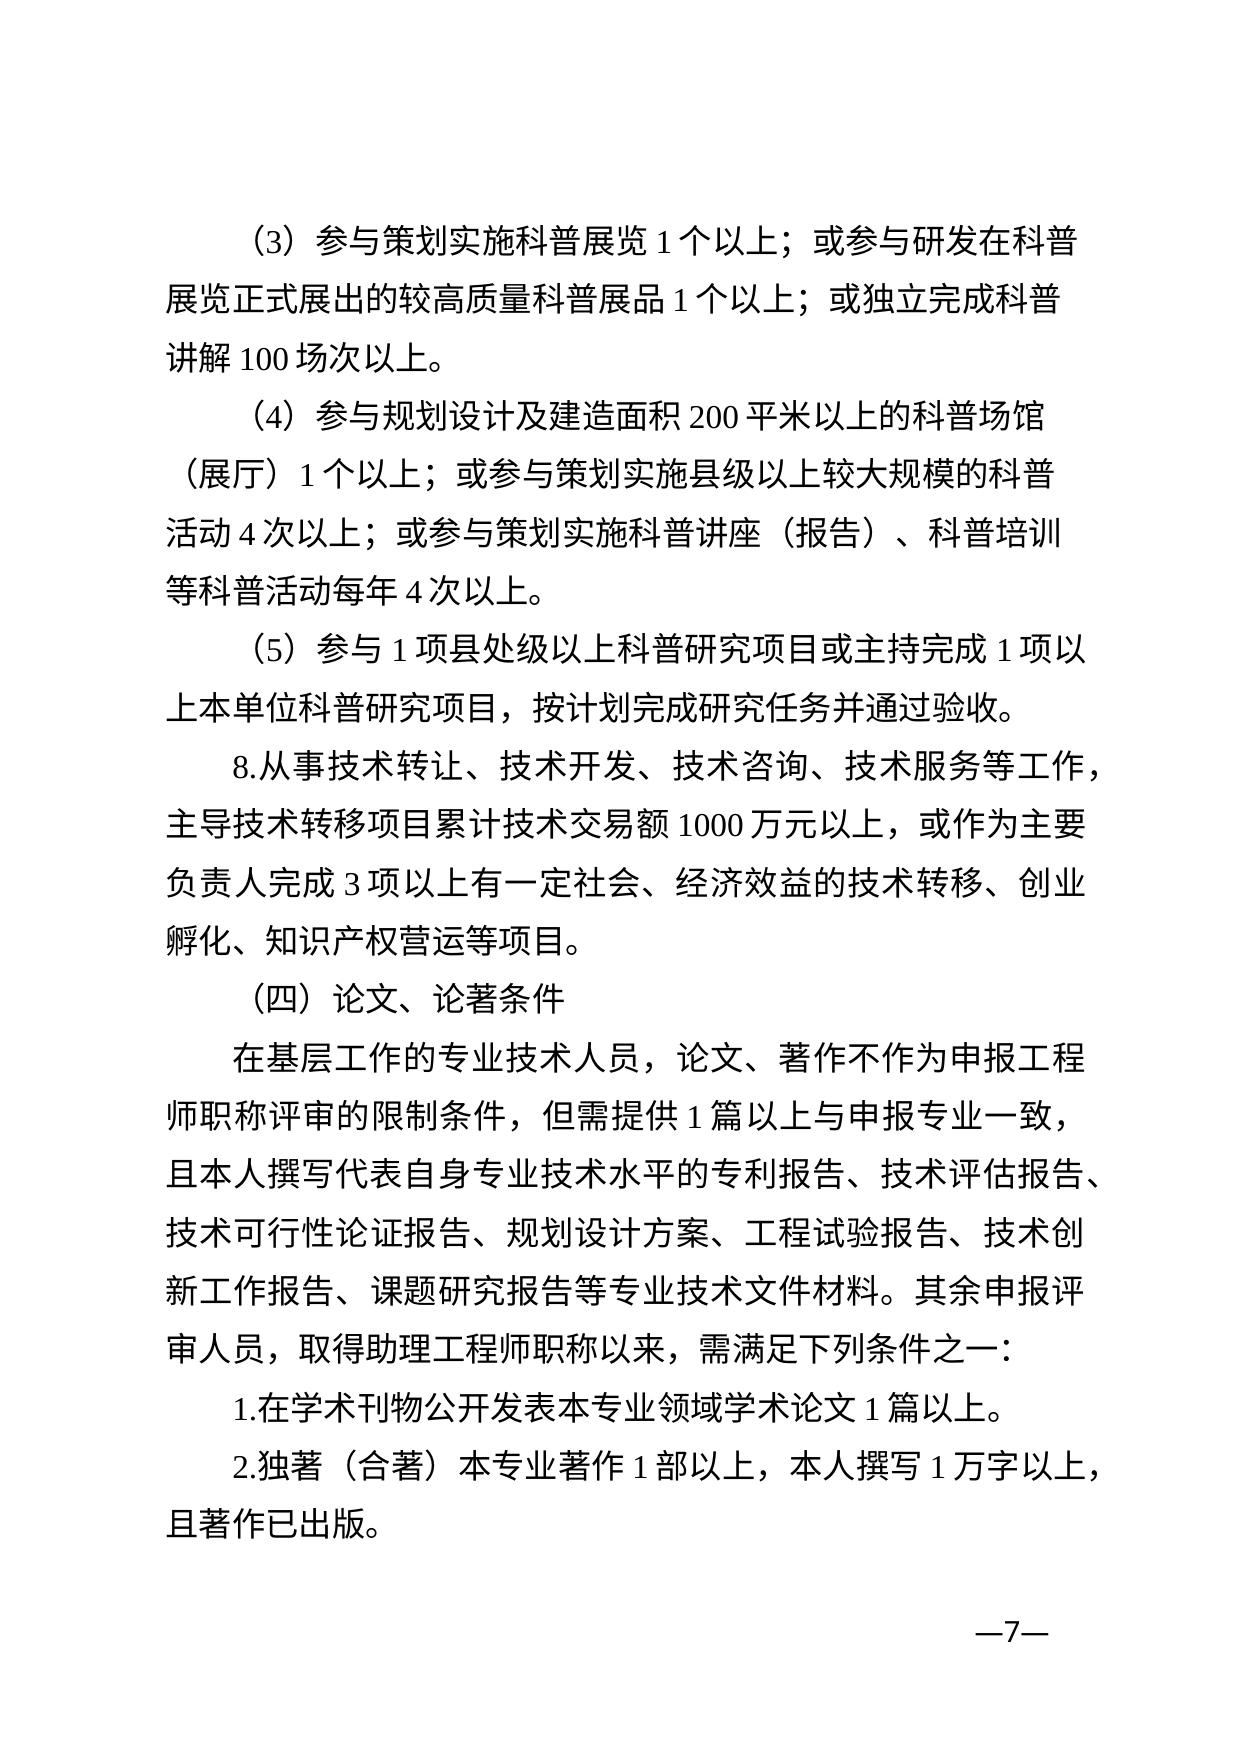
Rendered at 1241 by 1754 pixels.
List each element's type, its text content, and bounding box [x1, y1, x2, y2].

text 2.独著（合著）本专业著作1部以上，本人撰写1万字以上，且著作已出版。 [165, 1432, 1087, 1548]
text 1.在学术刊物公开发表本专业领域学术论文1篇以上。 [165, 1373, 1087, 1432]
text （3）参与策划实施科普展览1个以上；或参与研发在科普展览正式展出的较高质量科普展品1个以上；或独立完成科普讲解100场次以上。 [165, 207, 1087, 382]
text （5）参与1项县处级以上科普研究项目或主持完成1项以上本单位科普研究项目，按计划完成研究任务并通过验收。 [165, 615, 1087, 732]
text 在基层工作的专业技术人员，论文、著作不作为申报工程师职称评审的限制条件，但需提供1篇以上与申报专业一致，且本人撰写代表自身专业技术水平的专利报告、技术评估报告、技术可行性论证报告、规划设计方案、工程试验报告、技术创新工作报告、课题研究报告等专业技术文件材料。其余申报评审人员，取得助理工程师职称以来，需满足下列条件之一： [165, 1023, 1087, 1373]
text （四）论文、论著条件 [165, 965, 1087, 1023]
text 8.从事技术转让、技术开发、技术咨询、技术服务等工作，主导技术转移项目累计技术交易额1000万元以上，或作为主要负责人完成3项以上有一定社会、经济效益的技术转移、创业孵化、知识产权营运等项目。 [165, 732, 1087, 965]
text （4）参与规划设计及建造面积200平米以上的科普场馆（展厅）1个以上；或参与策划实施县级以上较大规模的科普活动4次以上；或参与策划实施科普讲座（报告）、科普培训等科普活动每年4次以上。 [165, 382, 1087, 615]
